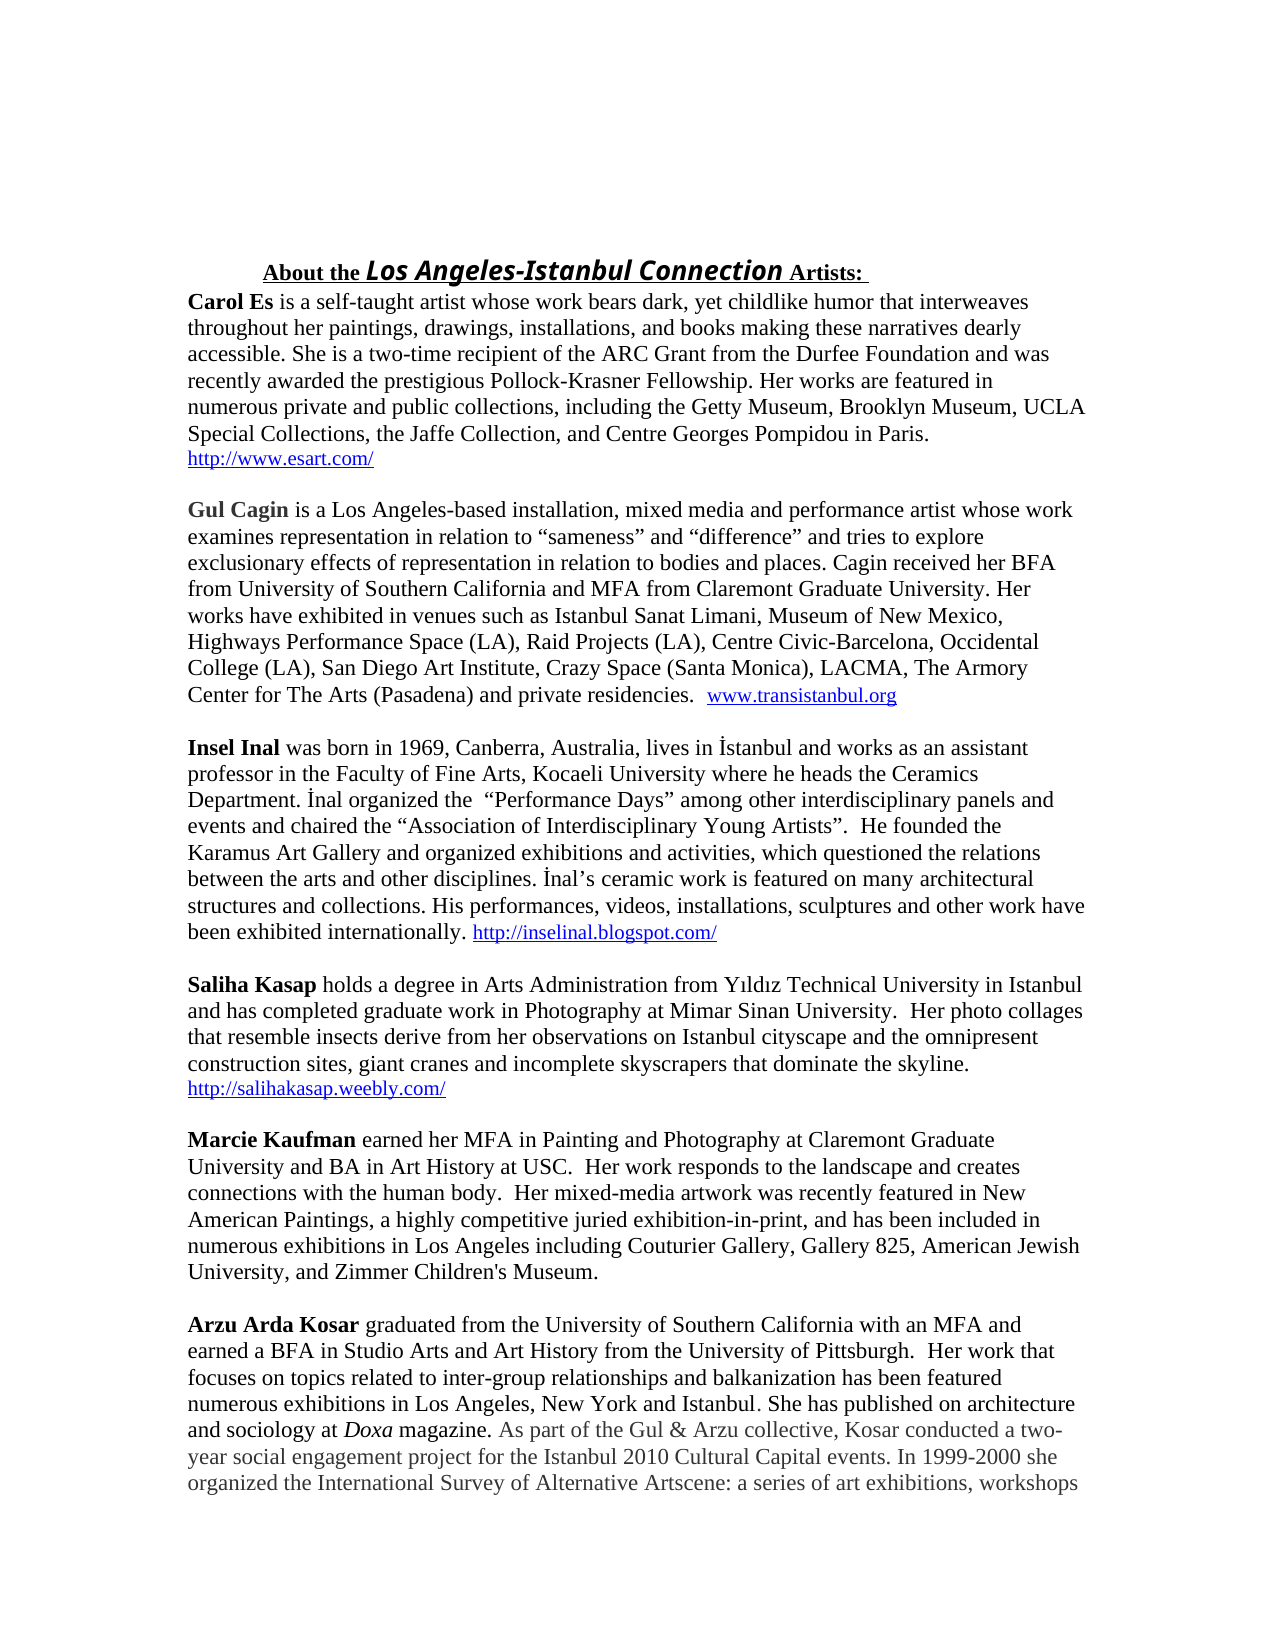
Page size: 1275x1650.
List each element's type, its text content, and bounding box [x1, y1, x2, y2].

text Gul Cagin is a Los Angeles-based installation, mixed media and performance artist whose work examines representation in relation to “sameness” and “difference” and tries to explore exclusionary effects of representation in relation to bodies and places. Cagin received her BFA from University of Southern California and MFA from Claremont Graduate University. Her works have exhibited in venues such as Istanbul Sanat Limani, Museum of New Mexico, Highways Performance Space (LA), Raid Projects (LA), Centre Civic-Barcelona, Occidental College (LA), San Diego Art Institute, Crazy Space (Santa Monica), LACMA, The Armory Center for The Arts (Pasadena) and private residencies. www.transistanbul.org [187, 496, 1087, 707]
text About the Los Angeles-Istanbul Connection Artists: [187, 251, 1087, 288]
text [187, 1311, 1087, 1496]
text Saliha Kasap holds a degree in Arts Administration from Yıldız Technical University in Istanbul and has completed graduate work in Photography at Mimar Sinan University. Her photo collages that resemble insects derive from her observations on Istanbul cityscape and the omnipresent construction sites, giant cranes and incomplete skyscrapers that dominate the skyline. http://salihakasap.weebly.com/ [187, 971, 1087, 1100]
text Carol Es is a self-taught artist whose work bears dark, yet childlike humor that interweaves throughout her paintings, drawings, installations, and books making these narratives dearly accessible. She is a two-time recipient of the ARC Grant from the Durfee Foundation and was recently awarded the prestigious Pollock-Krasner Fellowship. Her works are featured in numerous private and public collections, including the Getty Museum, Brooklyn Museum, UCLA Special Collections, the Jaffe Collection, and Centre Georges Pompidou in Paris. http://www.esart.com/ [187, 288, 1087, 470]
text Marcie Kaufman earned her MFA in Painting and Photography at Claremont Graduate University and BA in Art History at USC. Her work responds to the landscape and creates connections with the human body. Her mixed-media artwork was recently featured in New American Paintings, a highly competitive juried exhibition-in-print, and has been included in numerous exhibitions in Los Angeles including Couturier Gallery, Gallery 825, American Jewish University, and Zimmer Children's Museum. [187, 1127, 1087, 1285]
text Insel Inal was born in 1969, Canberra, Australia, lives in İstanbul and works as an assistant professor in the Faculty of Fine Arts, Kocaeli University where he heads the Ceramics Department. İnal organized the “Performance Days” among other interdisciplinary panels and events and chaired the “Association of Interdisciplinary Young Artists”. He founded the Karamus Art Gallery and organized exhibitions and activities, which questioned the relations between the arts and other disciplines. İnal’s ceramic work is featured on many architectural structures and collections. His performances, videos, installations, sculptures and other work have been exhibited internationally. http://inselinal.blogspot.com/ [187, 733, 1087, 944]
